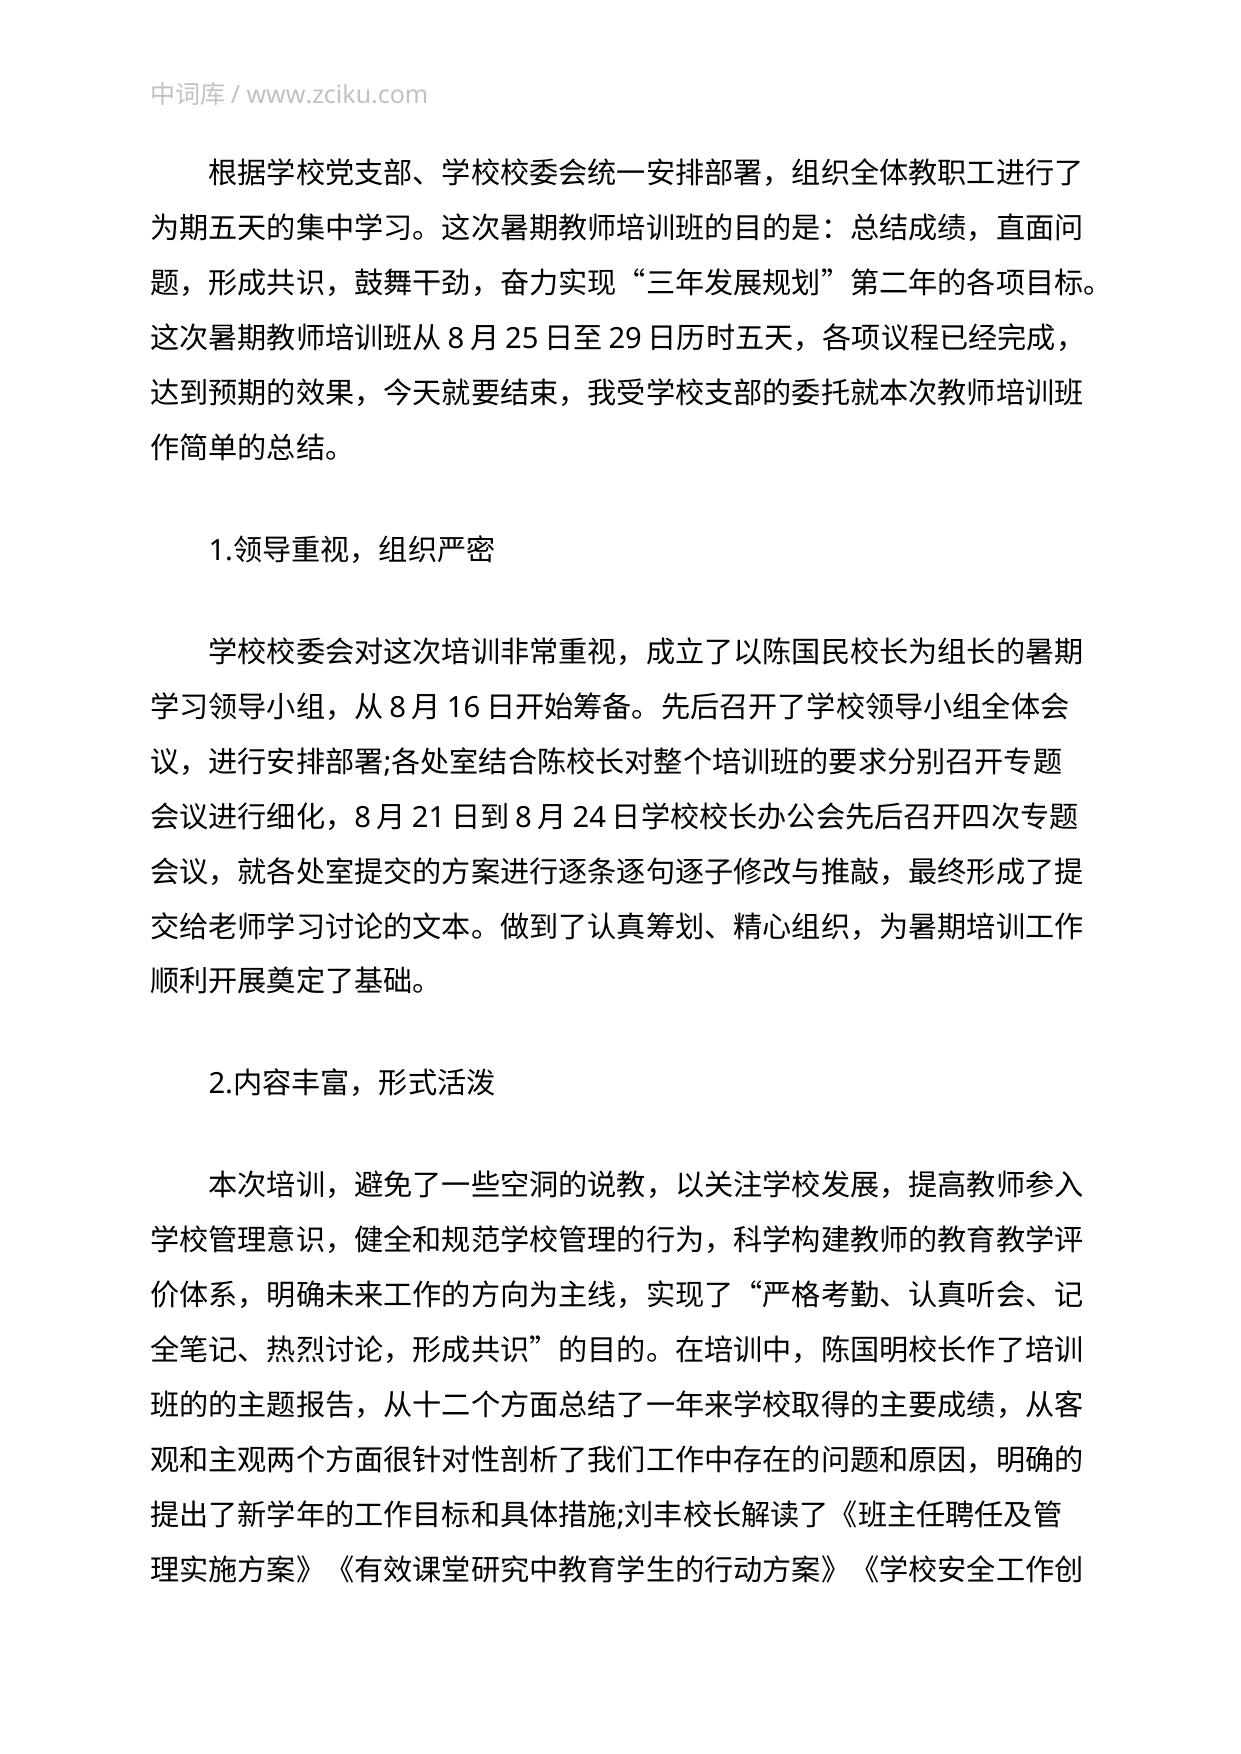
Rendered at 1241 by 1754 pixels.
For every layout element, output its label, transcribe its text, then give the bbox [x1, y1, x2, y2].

text 2.内容丰富，形式活泼 [150, 1060, 1090, 1102]
text 学校校委会对这次培训非常重视，成立了以陈国民校长为组长的暑期学习领导小组，从8月16日开始筹备。先后召开了学校领导小组全体会议，进行安排部署;各处室结合陈校长对整个培训班的要求分别召开专题会议进行细化，8月21日到8月24日学校校长办公会先后召开四次专题会议，就各处室提交的方案进行逐条逐句逐子修改与推敲，最终形成了提交给老师学习讨论的文本。做到了认真筹划、精心组织，为暑期培训工作顺利开展奠定了基础。 [150, 628, 1090, 1000]
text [150, 1162, 1090, 1588]
text 根据学校党支部、学校校委会统一安排部署，组织全体教职工进行了为期五天的集中学习。这次暑期教师培训班的目的是：总结成绩，直面问题，形成共识，鼓舞干劲，奋力实现“三年发展规划”第二年的各项目标。这次暑期教师培训班从8月25日至29日历时五天，各项议程已经完成，达到预期的效果，今天就要结束，我受学校支部的委托就本次教师培训班作简单的总结。 [150, 150, 1090, 467]
text 1.领导重视，组织严密 [150, 526, 1090, 569]
